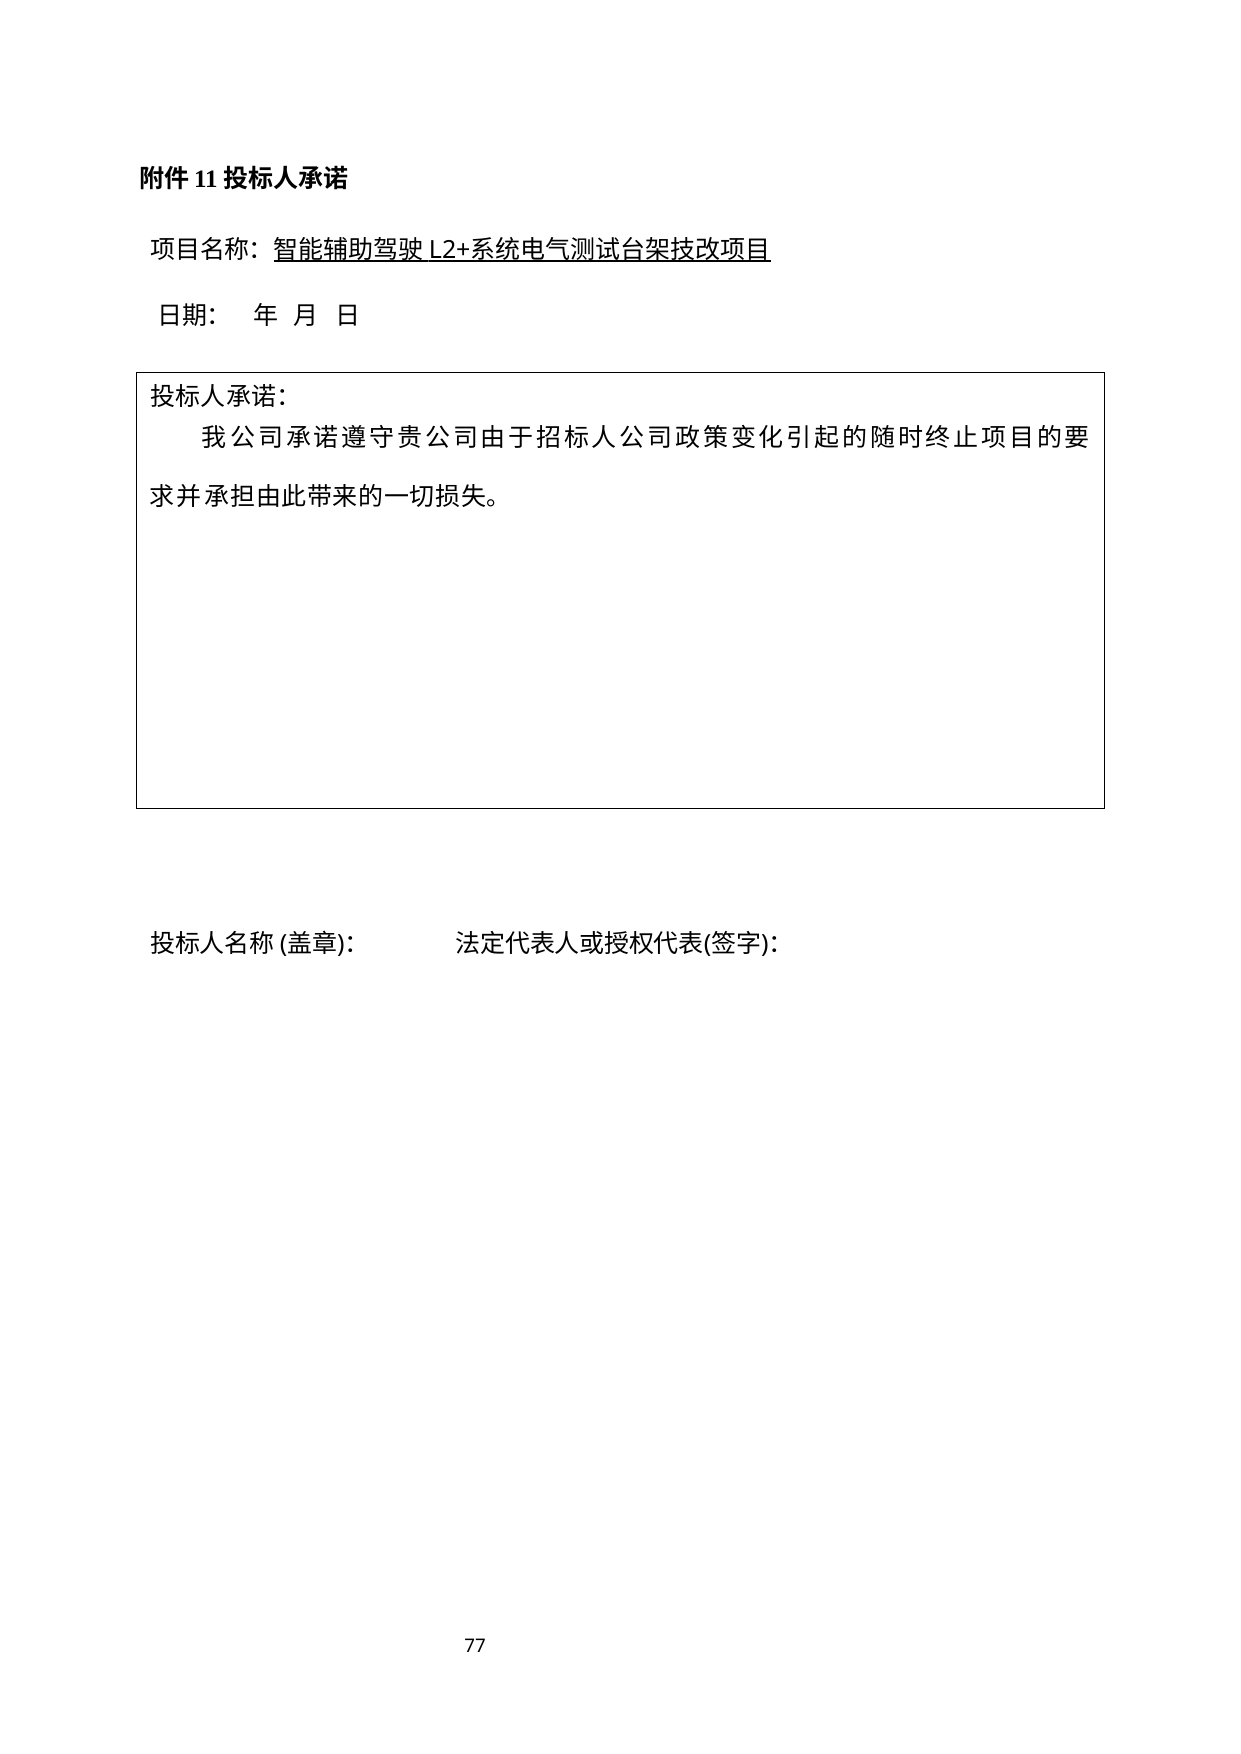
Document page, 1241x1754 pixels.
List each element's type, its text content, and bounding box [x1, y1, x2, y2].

text 附件11 投标人承诺 [139, 161, 1093, 194]
text 投标人名称 (盖章)： 法定代表人或授权代表(签字)： [150, 925, 1093, 959]
text 项目名称：智能辅助驾驶L2+系统电气测试台架技改项目 [150, 231, 1093, 265]
table_header 投标人承诺： 我公司承诺遵守贵公司由于招标人公司政策变化引起的随时终止项目的要求并承担由此带来的一切损失。 [137, 373, 1104, 808]
text 日期： 年 月 日 [157, 297, 1093, 331]
